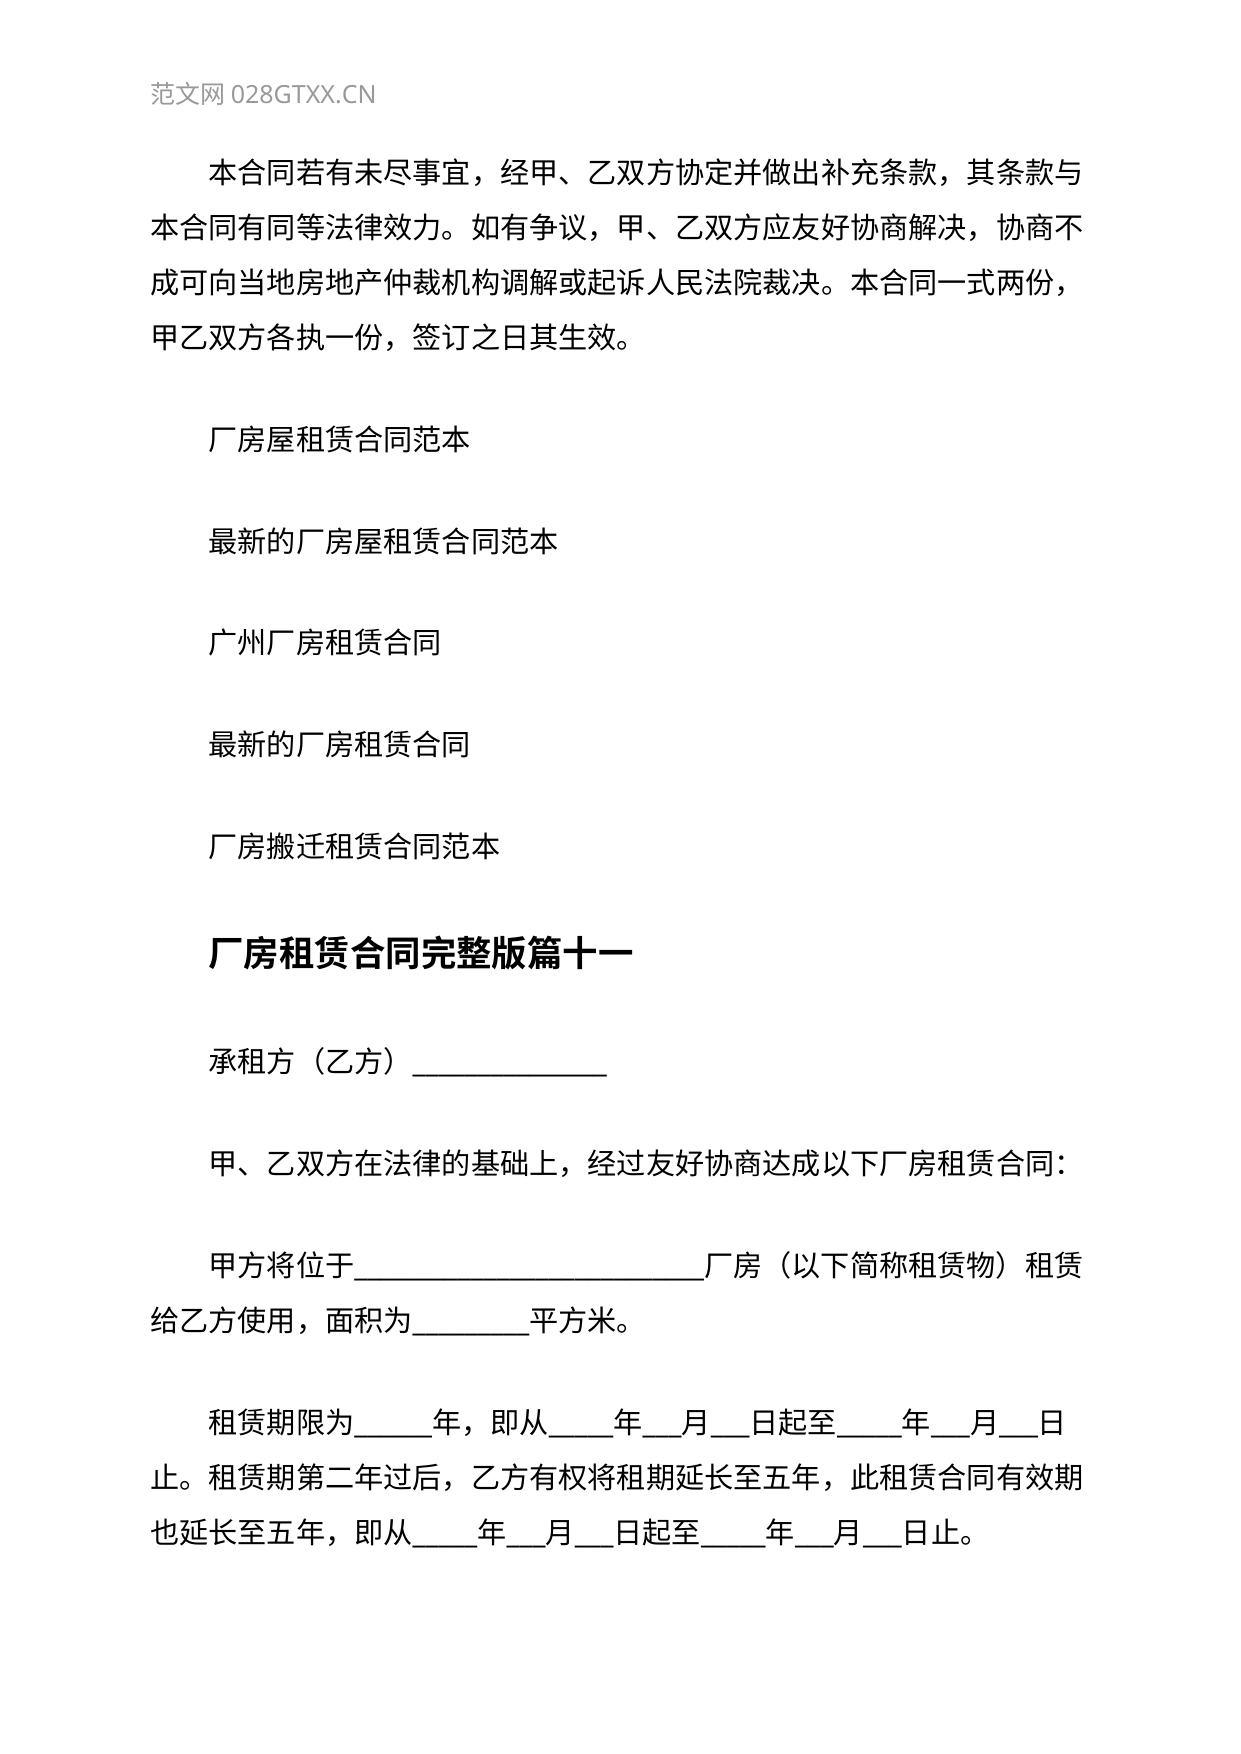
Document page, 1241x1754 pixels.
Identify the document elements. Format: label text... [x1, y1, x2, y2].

text 厂房搬迁租赁合同范本 [150, 823, 1090, 866]
text 租赁期限为______年，即从_____年___月___日起至_____年___月___日止。租赁期第二年过后，乙方有权将租期延长至五年，此租赁合同有效期也延长至五年，即从_____年___月___日起至_____年___月___日止。 [150, 1399, 1090, 1552]
text 厂房屋租赁合同范本 [150, 416, 1090, 459]
text 广州厂房租赁合同 [150, 620, 1090, 662]
text 甲、乙双方在法律的基础上，经过友好协商达成以下厂房租赁合同： [150, 1141, 1090, 1183]
text 甲方将位于___________________________厂房（以下简称租赁物）租赁给乙方使用，面积为_________平方米。 [150, 1242, 1090, 1340]
text 本合同若有未尽事宜，经甲、乙双方协定并做出补充条款，其条款与本合同有同等法律效力。如有争议，甲、乙双方应友好协商解决，协商不成可向当地房地产仲裁机构调解或起诉人民法院裁决。本合同一式两份，甲乙双方各执一份，签订之日其生效。 [150, 150, 1090, 357]
text 厂房租赁合同完整版篇十一 [150, 925, 1090, 977]
text 承租方（乙方）_______________ [150, 1039, 1090, 1081]
text 最新的厂房租赁合同 [150, 722, 1090, 764]
text 最新的厂房屋租赁合同范本 [150, 518, 1090, 561]
